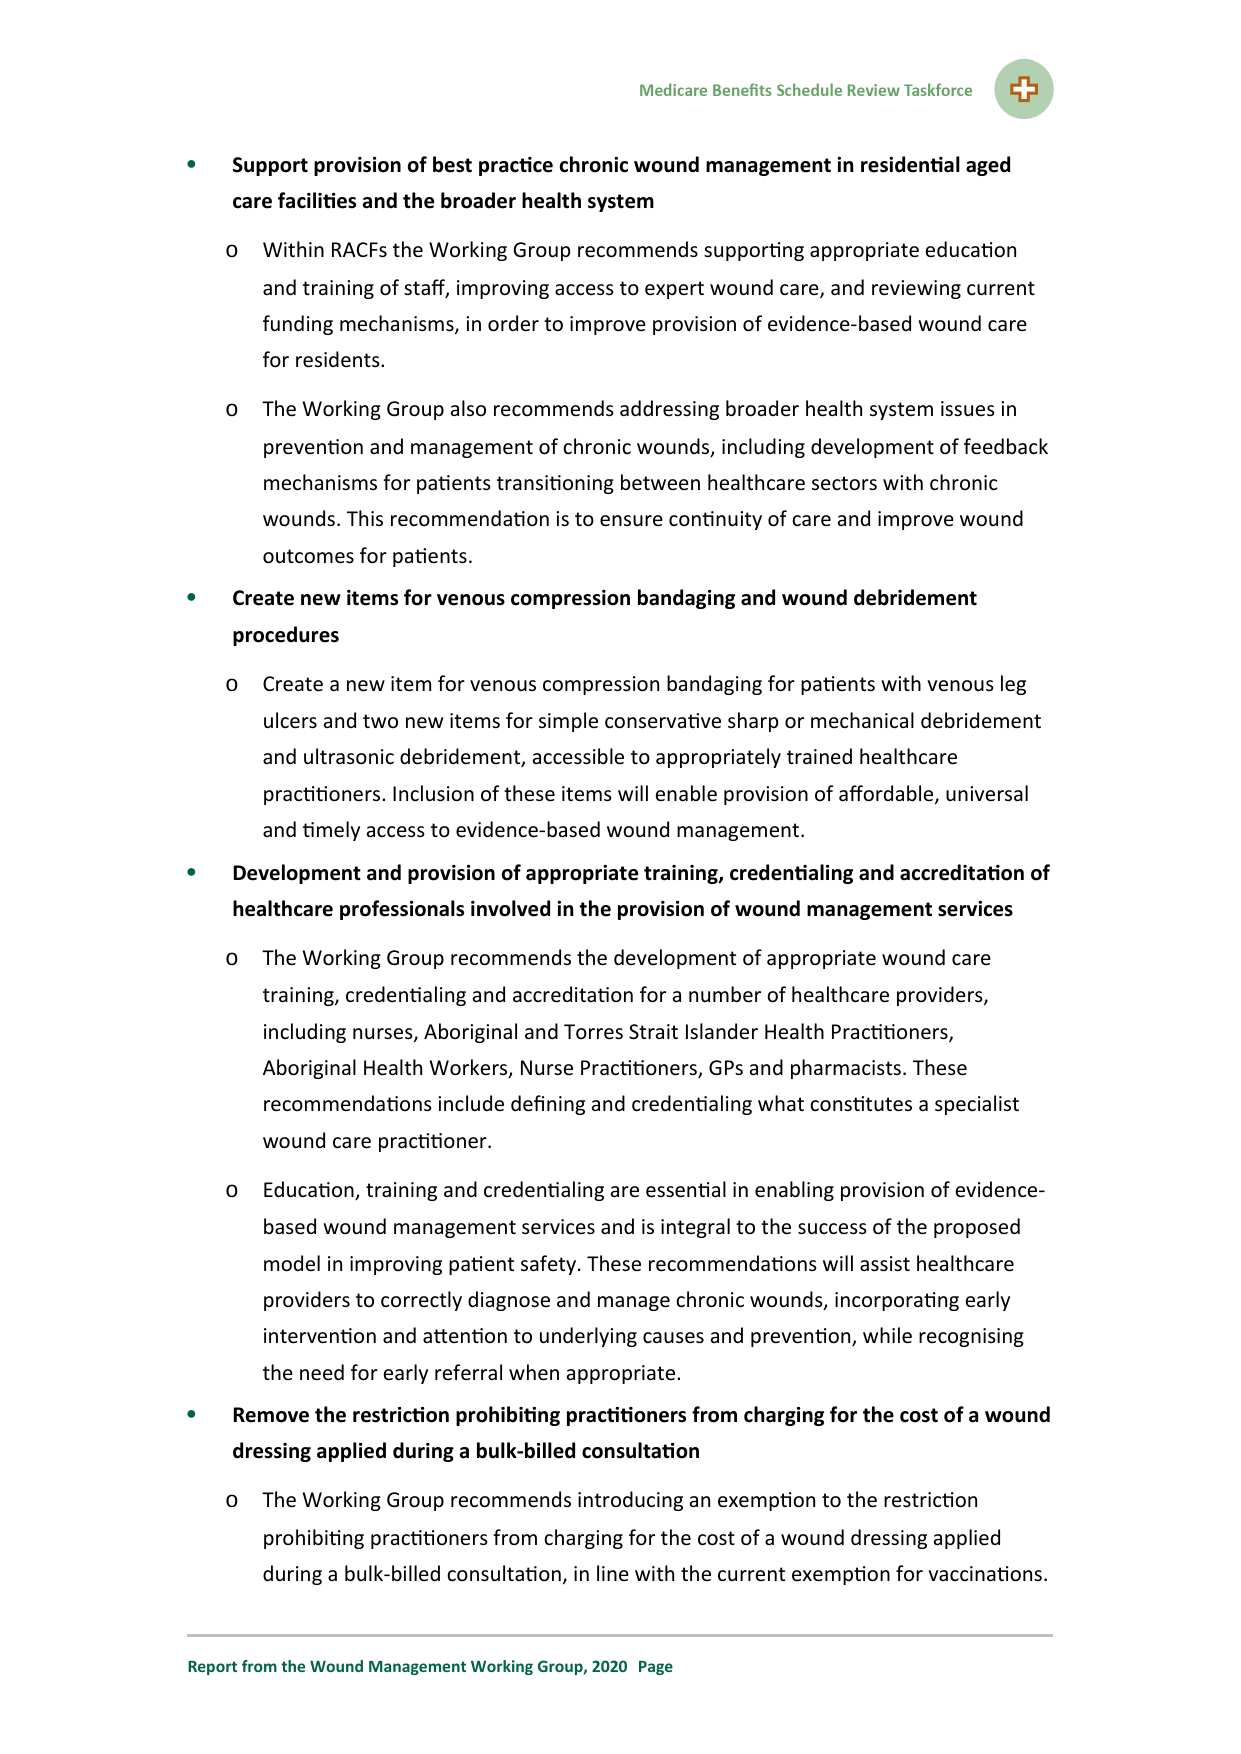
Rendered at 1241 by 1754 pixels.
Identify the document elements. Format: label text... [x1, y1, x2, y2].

text Create new items for venous compression bandaging and wound debridement procedures [187, 583, 1053, 648]
text Remove the restriction prohibiting practitioners from charging for the cost of a wound dressing applied during a bulk-billed consultation [187, 1400, 1053, 1465]
text Within RACFs the Working Group recommends supporting appropriate education and training of staff, improving access to expert wound care, and reviewing current funding mechanisms, in order to improve provision of evidence-based wound care for residents. [225, 235, 1053, 373]
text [225, 1486, 1053, 1587]
text Create a new item for venous compression bandaging for patients with venous leg ulcers and two new items for simple conservative sharp or mechanical debridement and ultrasonic debridement, accessible to appropriately trained healthcare practitioners. Inclusion of these items will enable provision of affordable, universal and timely access to evidence-based wound management. [225, 669, 1053, 843]
text Development and provision of appropriate training, credentialing and accreditation of healthcare professionals involved in the provision of wound management services [187, 858, 1053, 922]
text Education, training and credentialing are essential in enabling provision of evidence-based wound management services and is integral to the success of the proposed model in improving patient safety. These recommendations will assist healthcare providers to correctly diagnose and manage chronic wounds, incorporating early intervention and attention to underlying causes and prevention, while recognising the need for early referral when appropriate. [225, 1175, 1053, 1386]
text Support provision of best practice chronic wound management in residential aged care facilities and the broader health system [187, 150, 1053, 214]
text The Working Group recommends the development of appropriate wound care training, credentialing and accreditation for a number of healthcare providers, including nurses, Aboriginal and Torres Strait Islander Health Practitioners, Aboriginal Health Workers, Nurse Practitioners, GPs and pharmacists. These recommendations include defining and credentialing what constitutes a specialist wound care practitioner. [225, 943, 1053, 1154]
text The Working Group also recommends addressing broader health system issues in prevention and management of chronic wounds, including development of feedback mechanisms for patients transitioning between healthcare sectors with chronic wounds. This recommendation is to ensure continuity of care and improve wound outcomes for patients. [225, 394, 1053, 569]
picture [0, 0, 1241, 121]
